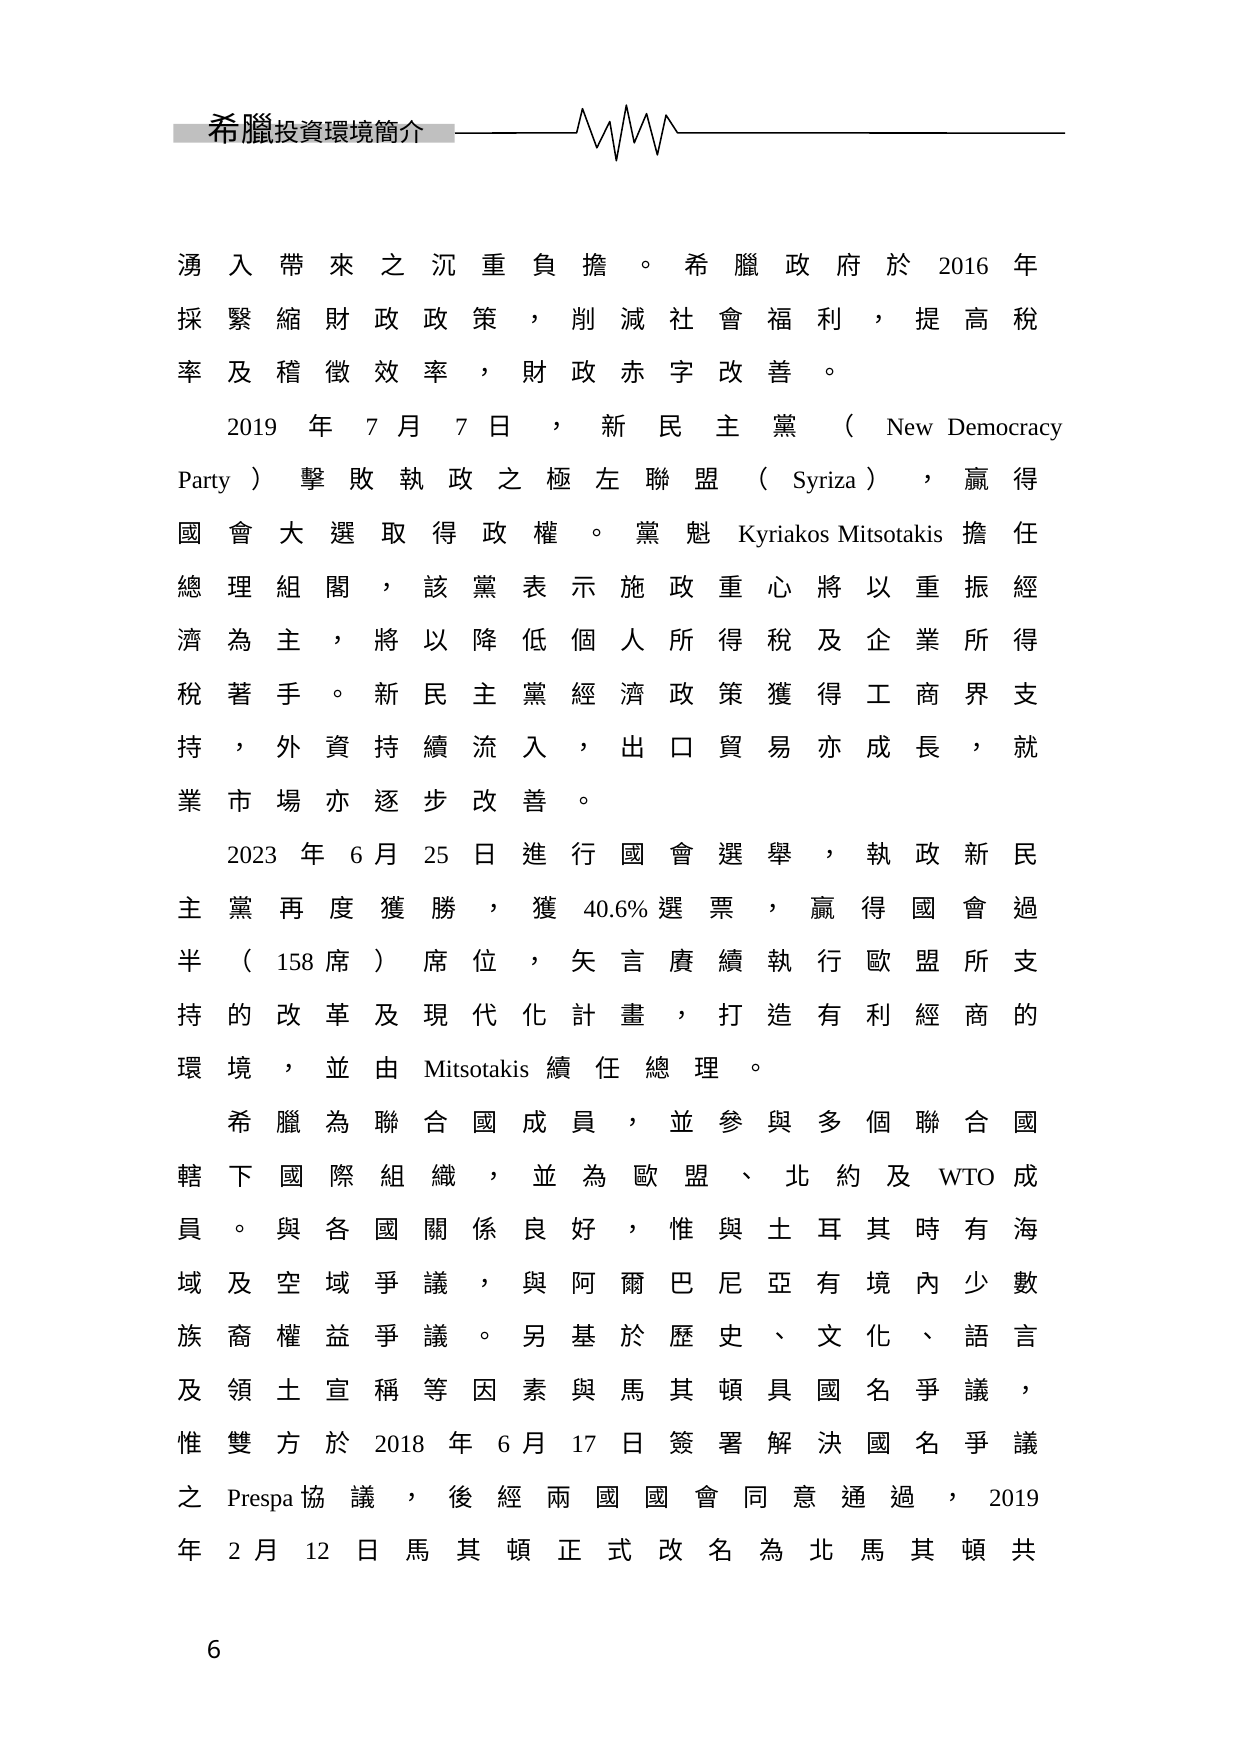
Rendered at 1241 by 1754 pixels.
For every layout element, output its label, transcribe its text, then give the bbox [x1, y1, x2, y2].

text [178, 237, 1063, 398]
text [178, 1094, 1063, 1576]
text 2019年7月7日，新民主黨（New Democracy Party）擊敗執政之極左聯盟（Syriza），贏得國會大選取得政權。黨魁Kyriakos Mitsotakis擔任總理組閣，該黨表示施政重心將以重振經濟為主，將以降低個人所得稅及企業所得稅著手。新民主黨經濟政策獲得工商界支持，外資持續流入，出口貿易亦成長，就業市場亦逐步改善。 [178, 398, 1063, 826]
text 2023年6月25日進行國會選舉，執政新民主黨再度獲勝，獲40.6%選票，贏得國會過半（158席）席位，矢言賡續執行歐盟所支持的改革及現代化計畫，打造有利經商的環境，並由Mitsotakis續任總理。 [178, 826, 1063, 1094]
